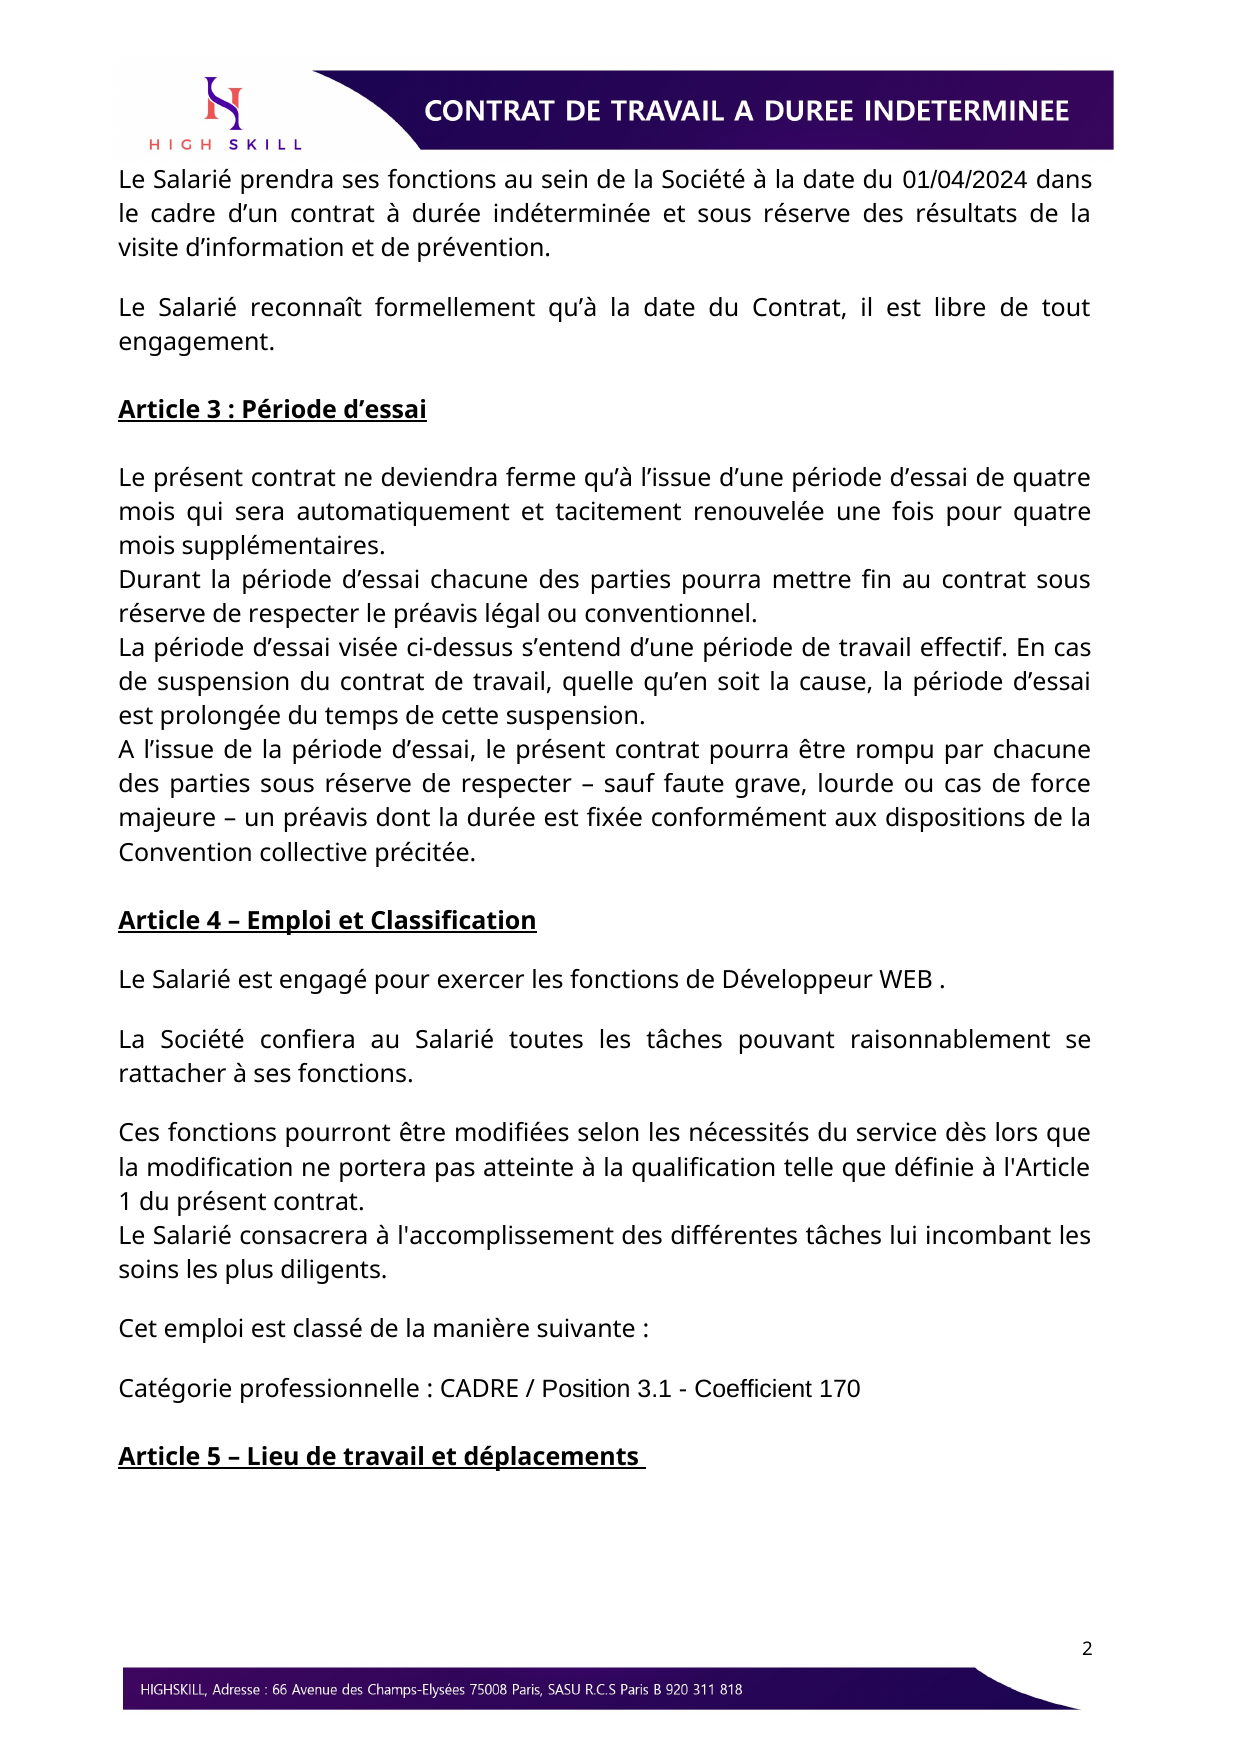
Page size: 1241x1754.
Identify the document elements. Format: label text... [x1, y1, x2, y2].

text Article 3 : Période d’essai [118, 391, 1092, 425]
text Article 4 – Emploi et Classification [118, 902, 1092, 936]
text Le Salarié reconnaît formellement qu’à la date du Contrat, il est libre de tout engagement. [118, 289, 1092, 357]
text Le Salarié est engagé pour exercer les fonctions de Développeur WEB . [118, 962, 1092, 996]
text Article 5 – Lieu de travail et déplacements [118, 1439, 1092, 1473]
text Catégorie professionnelle : CADRE / Position 3.1 - Coefficient 170 [118, 1371, 1092, 1404]
text La période d’essai visée ci-dessus s’entend d’une période de travail effectif. En cas de suspension du contrat de travail, quelle qu’en soit la cause, la période d’essai est prolongée du temps de cette suspension. [118, 630, 1092, 732]
picture [118, 1661, 1093, 1715]
text Ces fonctions pourront être modifiées selon les nécessités du service dès lors que la modification ne portera pas atteinte à la qualification telle que définie à l'Article 1 du présent contrat. [118, 1115, 1092, 1217]
text Durant la période d’essai chacune des parties pourra mettre fin au contrat sous réserve de respecter le préavis légal ou conventionnel. [118, 562, 1092, 630]
text A l’issue de la période d’essai, le présent contrat pourra être rompu par chacune des parties sous réserve de respecter – sauf faute grave, lourde ou cas de force majeure – un préavis dont la durée est fixée conformément aux dispositions de la Convention collective précitée. [118, 732, 1092, 868]
text Le présent contrat ne deviendra ferme qu’à l’issue d’une période d’essai de quatre mois qui sera automatiquement et tacitement renouvelée une fois pour quatre mois supplémentaires. [118, 459, 1092, 562]
picture [113, 57, 1114, 162]
text Le Salarié prendra ses fonctions au sein de la Société à la date du 01/04/2024 dans le cadre d’un contrat à durée indéterminée et sous réserve des résultats de la visite d’information et de prévention. [118, 162, 1092, 264]
text Le Salarié consacrera à l'accomplissement des différentes tâches lui incombant les soins les plus diligents. [118, 1217, 1092, 1285]
text Cet emploi est classé de la manière suivante : [118, 1311, 1092, 1345]
text La Société confiera au Salarié toutes les tâches pouvant raisonnablement se rattacher à ses fonctions. [118, 1021, 1092, 1089]
